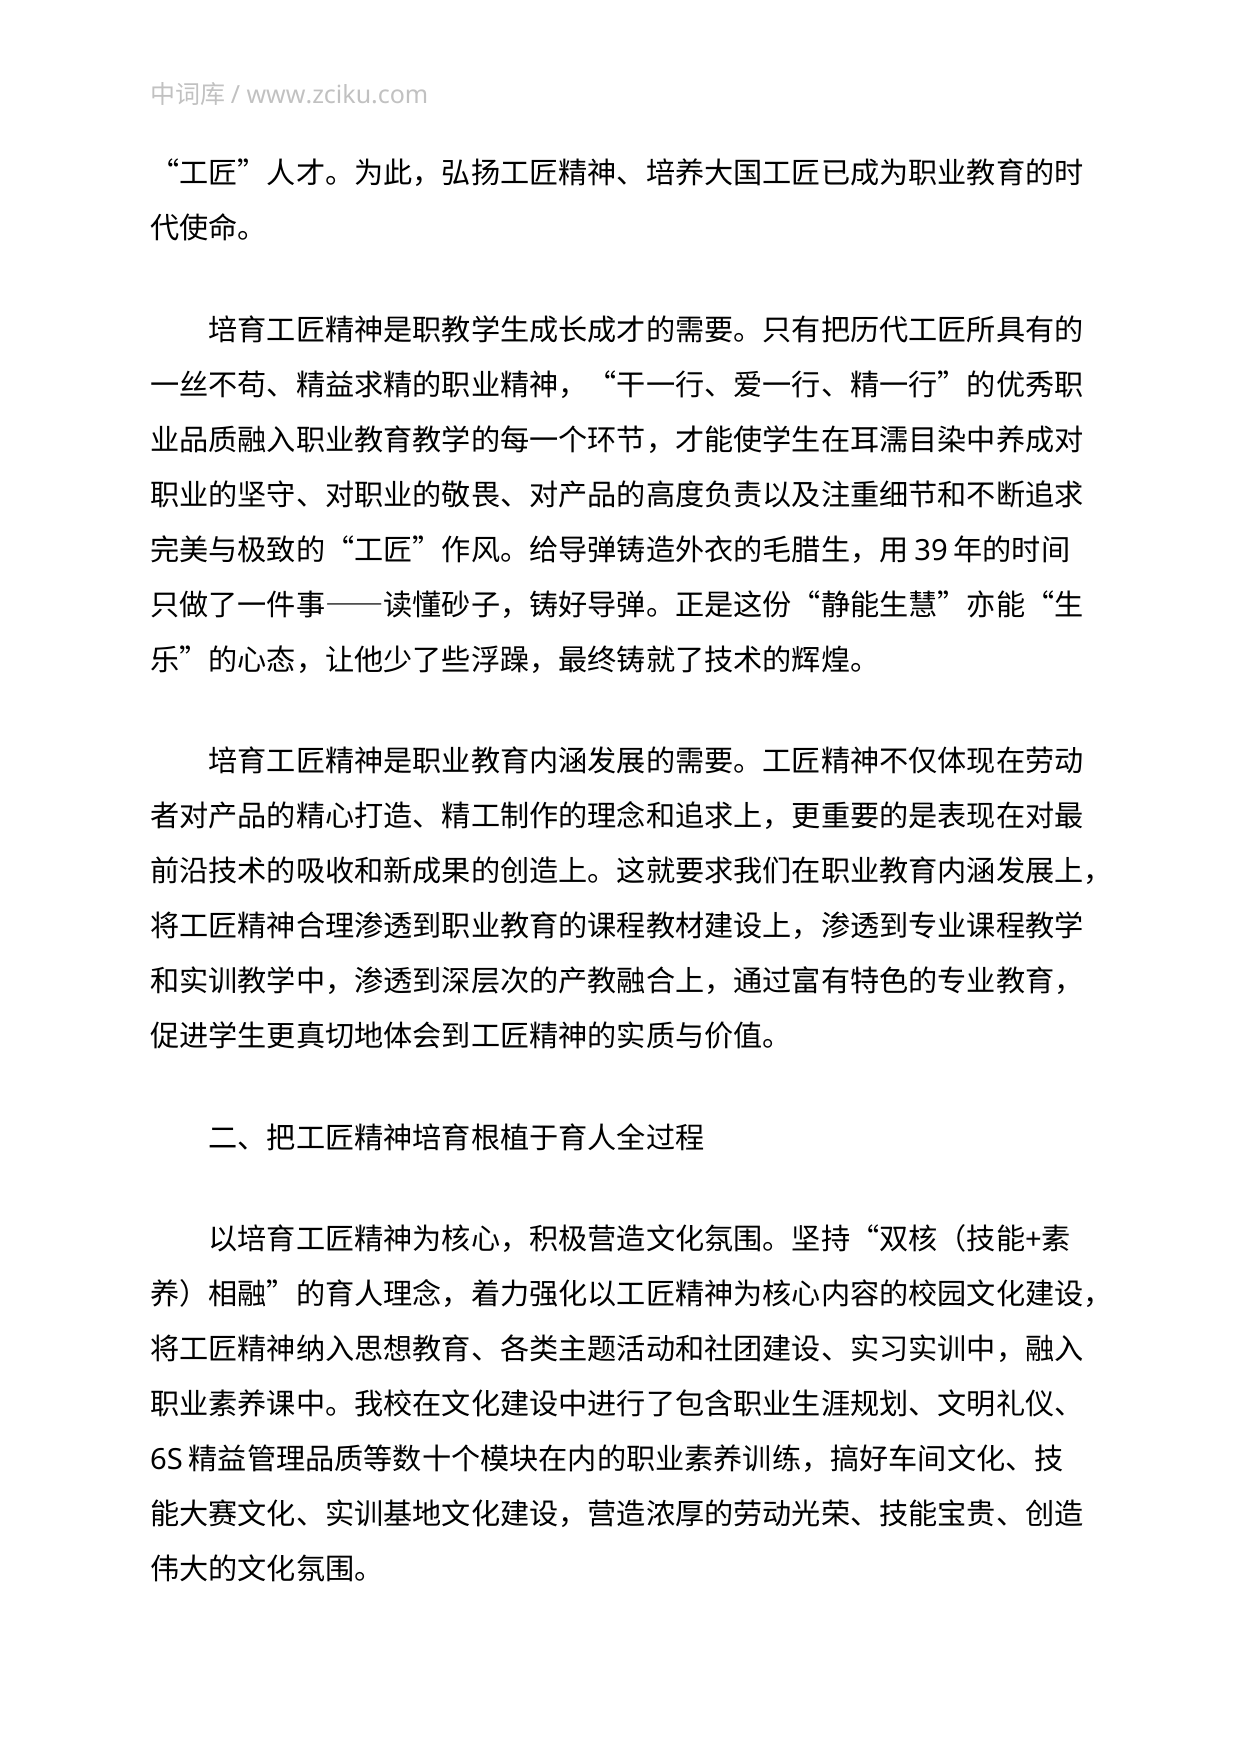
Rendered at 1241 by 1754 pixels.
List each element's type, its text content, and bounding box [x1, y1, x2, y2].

text 培育工匠精神是职教学生成长成才的需要。只有把历代工匠所具有的一丝不苟、精益求精的职业精神，“干一行、爱一行、精一行”的优秀职业品质融入职业教育教学的每一个环节，才能使学生在耳濡目染中养成对职业的坚守、对职业的敬畏、对产品的高度负责以及注重细节和不断追求完美与极致的“工匠”作风。给导弹铸造外衣的毛腊生，用39年的时间只做了一件事——读懂砂子，铸好导弹。正是这份“静能生慧”亦能“生乐”的心态，让他少了些浮躁，最终铸就了技术的辉煌。 [150, 307, 1090, 678]
text 以培育工匠精神为核心，积极营造文化氛围。坚持“双核（技能+素养）相融”的育人理念，着力强化以工匠精神为核心内容的校园文化建设，将工匠精神纳入思想教育、各类主题活动和社团建设、实习实训中，融入职业素养课中。我校在文化建设中进行了包含职业生涯规划、文明礼仪、6S精益管理品质等数十个模块在内的职业素养训练，搞好车间文化、技能大赛文化、实训基地文化建设，营造浓厚的劳动光荣、技能宝贵、创造伟大的文化氛围。 [150, 1216, 1090, 1588]
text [150, 150, 1090, 247]
text 二、把工匠精神培育根植于育人全过程 [150, 1114, 1090, 1156]
text 培育工匠精神是职业教育内涵发展的需要。工匠精神不仅体现在劳动者对产品的精心打造、精工制作的理念和追求上，更重要的是表现在对最前沿技术的吸收和新成果的创造上。这就要求我们在职业教育内涵发展上，将工匠精神合理渗透到职业教育的课程教材建设上，渗透到专业课程教学和实训教学中，渗透到深层次的产教融合上，通过富有特色的专业教育，促进学生更真切地体会到工匠精神的实质与价值。 [150, 738, 1090, 1055]
